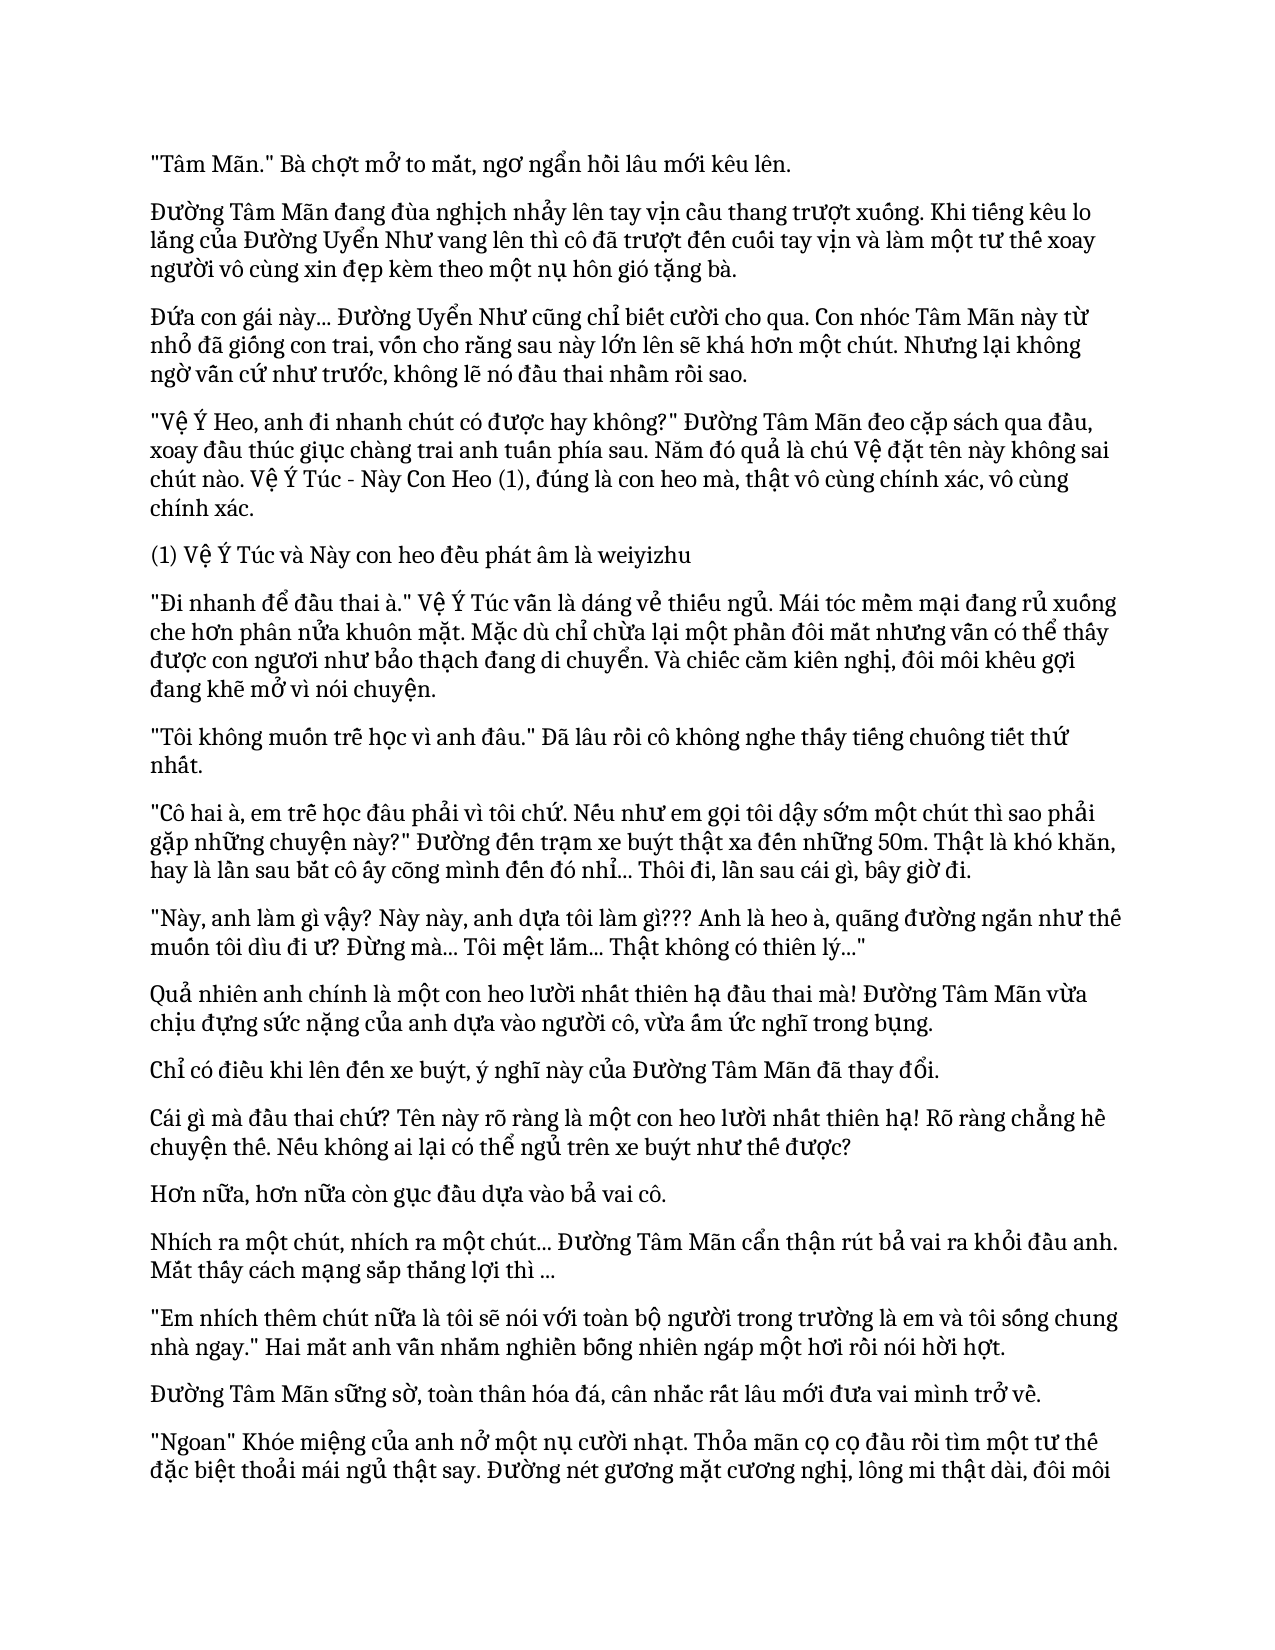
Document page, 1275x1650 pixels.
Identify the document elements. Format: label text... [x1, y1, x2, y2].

text Chỉ có điều khi lên đến xe buýt, ý nghĩ này của Đường Tâm Mãn đã thay đổi. [150, 1056, 1125, 1085]
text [150, 1427, 1125, 1485]
text "Vệ Ý Heo, anh đi nhanh chút có được hay không?" Đường Tâm Mãn đeo cặp sách qua đầu, xoay đầu thúc giục chàng trai anh tuấn phía sau. Năm đó quả là chú Vệ đặt tên này không sai chút nào. Vệ Ý Túc - Này Con Heo (1), đúng là con heo mà, thật vô cùng chính xác, vô cùng chính xác. [150, 407, 1125, 522]
text "Tôi không muốn trễ học vì anh đâu." Đã lâu rồi cô không nghe thấy tiếng chuông tiết thứ nhất. [150, 722, 1125, 780]
text Hơn nữa, hơn nữa còn gục đầu dựa vào bả vai cô. [150, 1180, 1125, 1209]
text Quả nhiên anh chính là một con heo lười nhất thiên hạ đầu thai mà! Đường Tâm Mãn vừa chịu đựng sức nặng của anh dựa vào người cô, vừa ấm ức nghĩ trong bụng. [150, 980, 1125, 1037]
text Đường Tâm Mãn sững sờ, toàn thân hóa đá, cân nhắc rất lâu mới đưa vai mình trở về. [150, 1380, 1125, 1409]
text "Này, anh làm gì vậy? Này này, anh dựa tôi làm gì??? Anh là heo à, quãng đường ngắn như thế muốn tôi dìu đi ư? Đừng mà... Tôi mệt lắm... Thật không có thiên lý..." [150, 904, 1125, 961]
text Đứa con gái này... Đường Uyển Như cũng chỉ biết cười cho qua. Con nhóc Tâm Mãn này từ nhỏ đã giống con trai, vốn cho rằng sau này lớn lên sẽ khá hơn một chút. Nhưng lại không ngờ vẫn cứ như trước, không lẽ nó đầu thai nhầm rồi sao. [150, 302, 1125, 389]
text (1) Vệ Ý Túc và Này con heo đều phát âm là weiyizhu [150, 541, 1125, 570]
text "Đi nhanh để đầu thai à." Vệ Ý Túc vẫn là dáng vẻ thiếu ngủ. Mái tóc mềm mại đang rủ xuống che hơn phân nửa khuôn mặt. Mặc dù chỉ chừa lại một phần đôi mắt nhưng vẫn có thể thấy được con ngươi như bảo thạch đang di chuyển. Và chiếc cằm kiên nghị, đôi môi khêu gợi đang khẽ mở vì nói chuyện. [150, 589, 1125, 704]
text "Cô hai à, em trễ học đâu phải vì tôi chứ. Nếu như em gọi tôi dậy sớm một chút thì sao phải gặp những chuyện này?" Đường đến trạm xe buýt thật xa đến những 50m. Thật là khó khăn, hay là lần sau bắt cô ấy cõng mình đến đó nhỉ... Thôi đi, lần sau cái gì, bây giờ đi. [150, 799, 1125, 885]
text Cái gì mà đầu thai chứ? Tên này rõ ràng là một con heo lười nhất thiên hạ! Rõ ràng chẳng hề chuyện thế. Nếu không ai lại có thể ngủ trên xe buýt như thế được? [150, 1104, 1125, 1161]
text "Tâm Mãn." Bà chợt mở to mắt, ngơ ngẩn hồi lâu mới kêu lên. [150, 150, 1125, 179]
text "Em nhích thêm chút nữa là tôi sẽ nói với toàn bộ người trong trường là em và tôi sống chung nhà ngay." Hai mắt anh vẫn nhắm nghiền bỗng nhiên ngáp một hơi rồi nói hời hợt. [150, 1304, 1125, 1361]
text Đường Tâm Mãn đang đùa nghịch nhảy lên tay vịn cầu thang trượt xuống. Khi tiếng kêu lo lắng của Đường Uyển Như vang lên thì cô đã trượt đến cuối tay vịn và làm một tư thế xoay người vô cùng xin đẹp kèm theo một nụ hôn gió tặng bà. [150, 197, 1125, 284]
text Nhích ra một chút, nhích ra một chút... Đường Tâm Mãn cẩn thận rút bả vai ra khỏi đầu anh. Mắt thấy cách mạng sắp thắng lợi thì ... [150, 1227, 1125, 1285]
